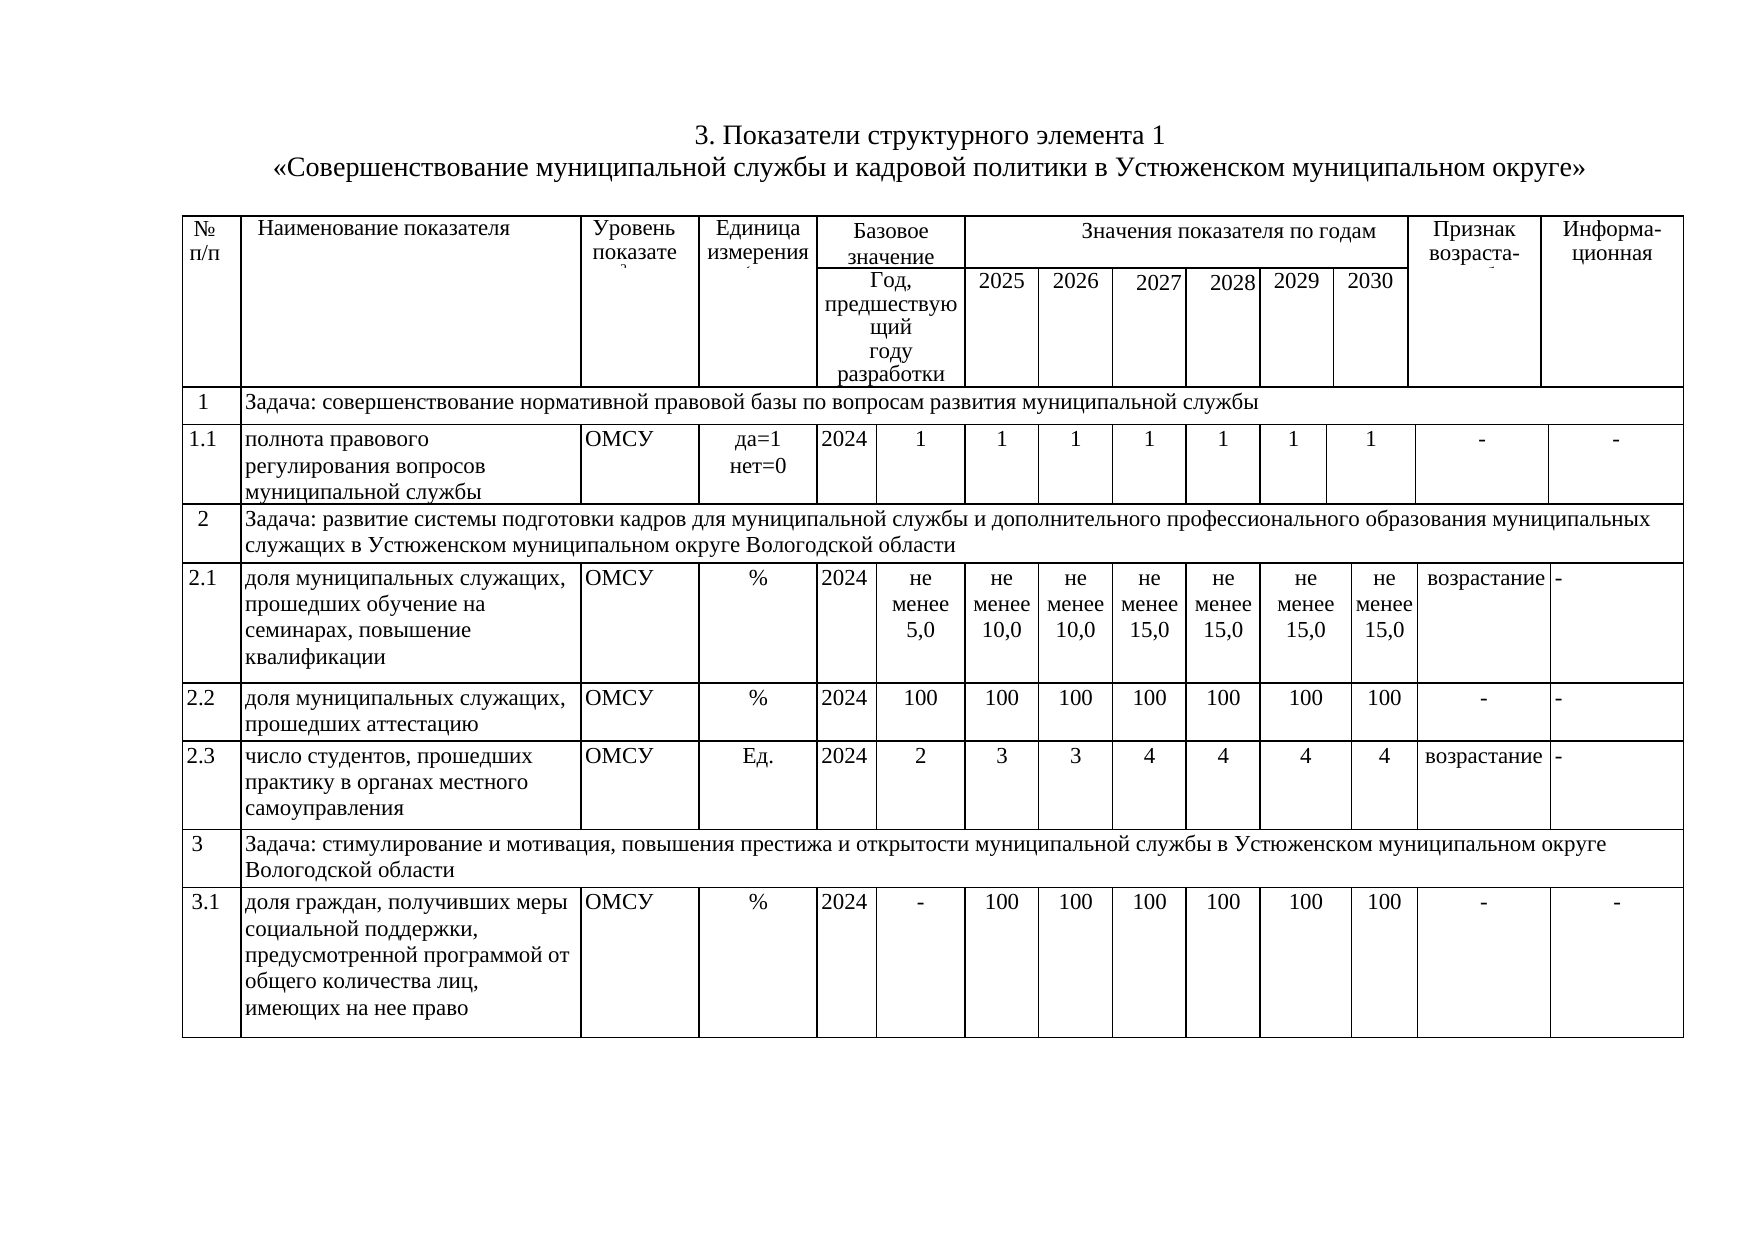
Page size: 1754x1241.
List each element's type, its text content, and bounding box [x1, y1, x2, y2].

table_cell не менее 10,0 [1039, 564, 1112, 682]
table_cell 2027 [1113, 269, 1185, 386]
table_cell - [1418, 888, 1550, 1036]
table_cell 100 [1039, 888, 1112, 1036]
table_cell 2024 [818, 564, 876, 682]
table_cell доля муниципальных служащих, прошедших аттестацию [242, 684, 580, 740]
table_cell не менее 15,0 [1261, 564, 1351, 682]
table_header № п/п [183, 217, 240, 267]
table_cell 1 [1039, 425, 1112, 503]
table_cell 100 [966, 888, 1038, 1036]
table_cell 100 [1039, 684, 1112, 740]
table_cell 100 [966, 684, 1038, 740]
table_cell не менее 15,0 [1113, 564, 1185, 682]
table_cell 3 [183, 830, 240, 887]
table_cell 3.1 [183, 888, 240, 1036]
table_cell 100 [1113, 684, 1185, 740]
table_cell 100 [1113, 888, 1185, 1036]
table_header Значения показателя по годам [966, 217, 1407, 267]
table_cell 1 [1327, 425, 1415, 503]
table_cell [242, 267, 580, 386]
table_cell 1 [1261, 425, 1326, 503]
text 3. Показатели структурного элемента 1 [177, 118, 1683, 151]
table_cell ОМСУ [582, 888, 698, 1036]
table_cell 4 [1352, 742, 1417, 829]
table_cell 2024 [818, 742, 876, 829]
table_cell не менее 15,0 [1352, 564, 1417, 682]
table_cell число студентов, прошедших практику в органах местного самоуправления [242, 742, 580, 829]
table_cell - [877, 888, 964, 1036]
table_cell - [1551, 742, 1683, 829]
table_cell 1 [183, 388, 240, 424]
table_cell 3 [966, 742, 1038, 829]
table_cell 100 [1187, 684, 1259, 740]
table_cell не менее 5,0 [877, 564, 964, 682]
table_cell 100 [1187, 888, 1259, 1036]
table_cell 2026 [1039, 269, 1112, 386]
table_cell Задача: развитие системы подготовки кадров для муниципальной службы и дополнительного профессионального образования муниципальных служащих в Устюженском муниципальном округе Вологодской области [242, 505, 1683, 562]
table_cell % [700, 888, 816, 1036]
table_cell 1 [1187, 425, 1259, 503]
table_cell - [1551, 888, 1683, 1036]
table_cell 3 [1039, 742, 1112, 829]
table_cell ОМСУ [582, 684, 698, 740]
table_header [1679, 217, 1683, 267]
table_cell 2024 [818, 425, 876, 503]
table_cell [1542, 267, 1683, 386]
table_cell 1 [877, 425, 964, 503]
table_cell 2024 [818, 888, 876, 1036]
table_cell - [1551, 564, 1683, 682]
table_cell 2024 [818, 684, 876, 740]
table_cell [1409, 267, 1540, 386]
table_cell - [1551, 684, 1683, 740]
table_cell возрастание [1418, 564, 1550, 682]
table_cell 1 [966, 425, 1038, 503]
table_cell 4 [1113, 742, 1185, 829]
table_cell 100 [1352, 684, 1417, 740]
table_cell 100 [1352, 888, 1417, 1036]
table_cell Задача: совершенствование нормативной правовой базы по вопросам развития муниципальной службы [242, 388, 1683, 424]
table_cell 2025 [966, 269, 1038, 386]
table_cell - [1418, 684, 1550, 740]
table_cell доля граждан, получивших меры социальной поддержки, предусмотренной программой от общего количества лиц, имеющих на нее право [242, 888, 580, 1036]
table_cell 2.1 [183, 564, 240, 682]
table_cell 2.3 [183, 742, 240, 829]
table_cell 2030 [1334, 269, 1407, 386]
table_cell ОМСУ [582, 742, 698, 829]
table_cell 2 [877, 742, 964, 829]
table_cell 2029 [1261, 269, 1333, 386]
table_cell - [1416, 425, 1548, 503]
table_cell 2 [183, 505, 240, 562]
table_cell 4 [1187, 742, 1259, 829]
table_cell не менее 15,0 [1187, 564, 1259, 682]
table_cell ОМСУ [582, 425, 698, 503]
table_cell Ед. [700, 742, 816, 829]
table_cell 1 [1113, 425, 1185, 503]
table_cell 1.1 [183, 425, 240, 503]
table_cell 100 [1261, 888, 1351, 1036]
text «Совершенствование муниципальной службы и кадровой политики в Устюженском муниципальном округе» [177, 151, 1683, 183]
table_cell [700, 267, 816, 386]
table_cell [183, 267, 240, 386]
table_cell 2.2 [183, 684, 240, 740]
table_cell % [700, 684, 816, 740]
table_cell Задача: стимулирование и мотивация, повышения престижа и открытости муниципальной службы в Устюженском муниципальном округе Вологодской области [242, 830, 1683, 887]
table_cell 100 [877, 684, 964, 740]
table_cell [582, 267, 698, 386]
table_cell 100 [1261, 684, 1351, 740]
table_cell - [1549, 425, 1683, 503]
table_cell % [700, 564, 816, 682]
table_cell ОМСУ [582, 564, 698, 682]
table_cell не менее 10,0 [966, 564, 1038, 682]
table_cell да=1 нет=0 [700, 425, 816, 503]
table_cell 4 [1261, 742, 1351, 829]
table_cell 2028 [1187, 269, 1259, 386]
table_header Наименование показателя [242, 217, 580, 267]
table_cell доля муниципальных служащих, прошедших обучение на семинарах, повышение квалификации [242, 564, 580, 682]
table_cell возрастание [1418, 742, 1550, 829]
